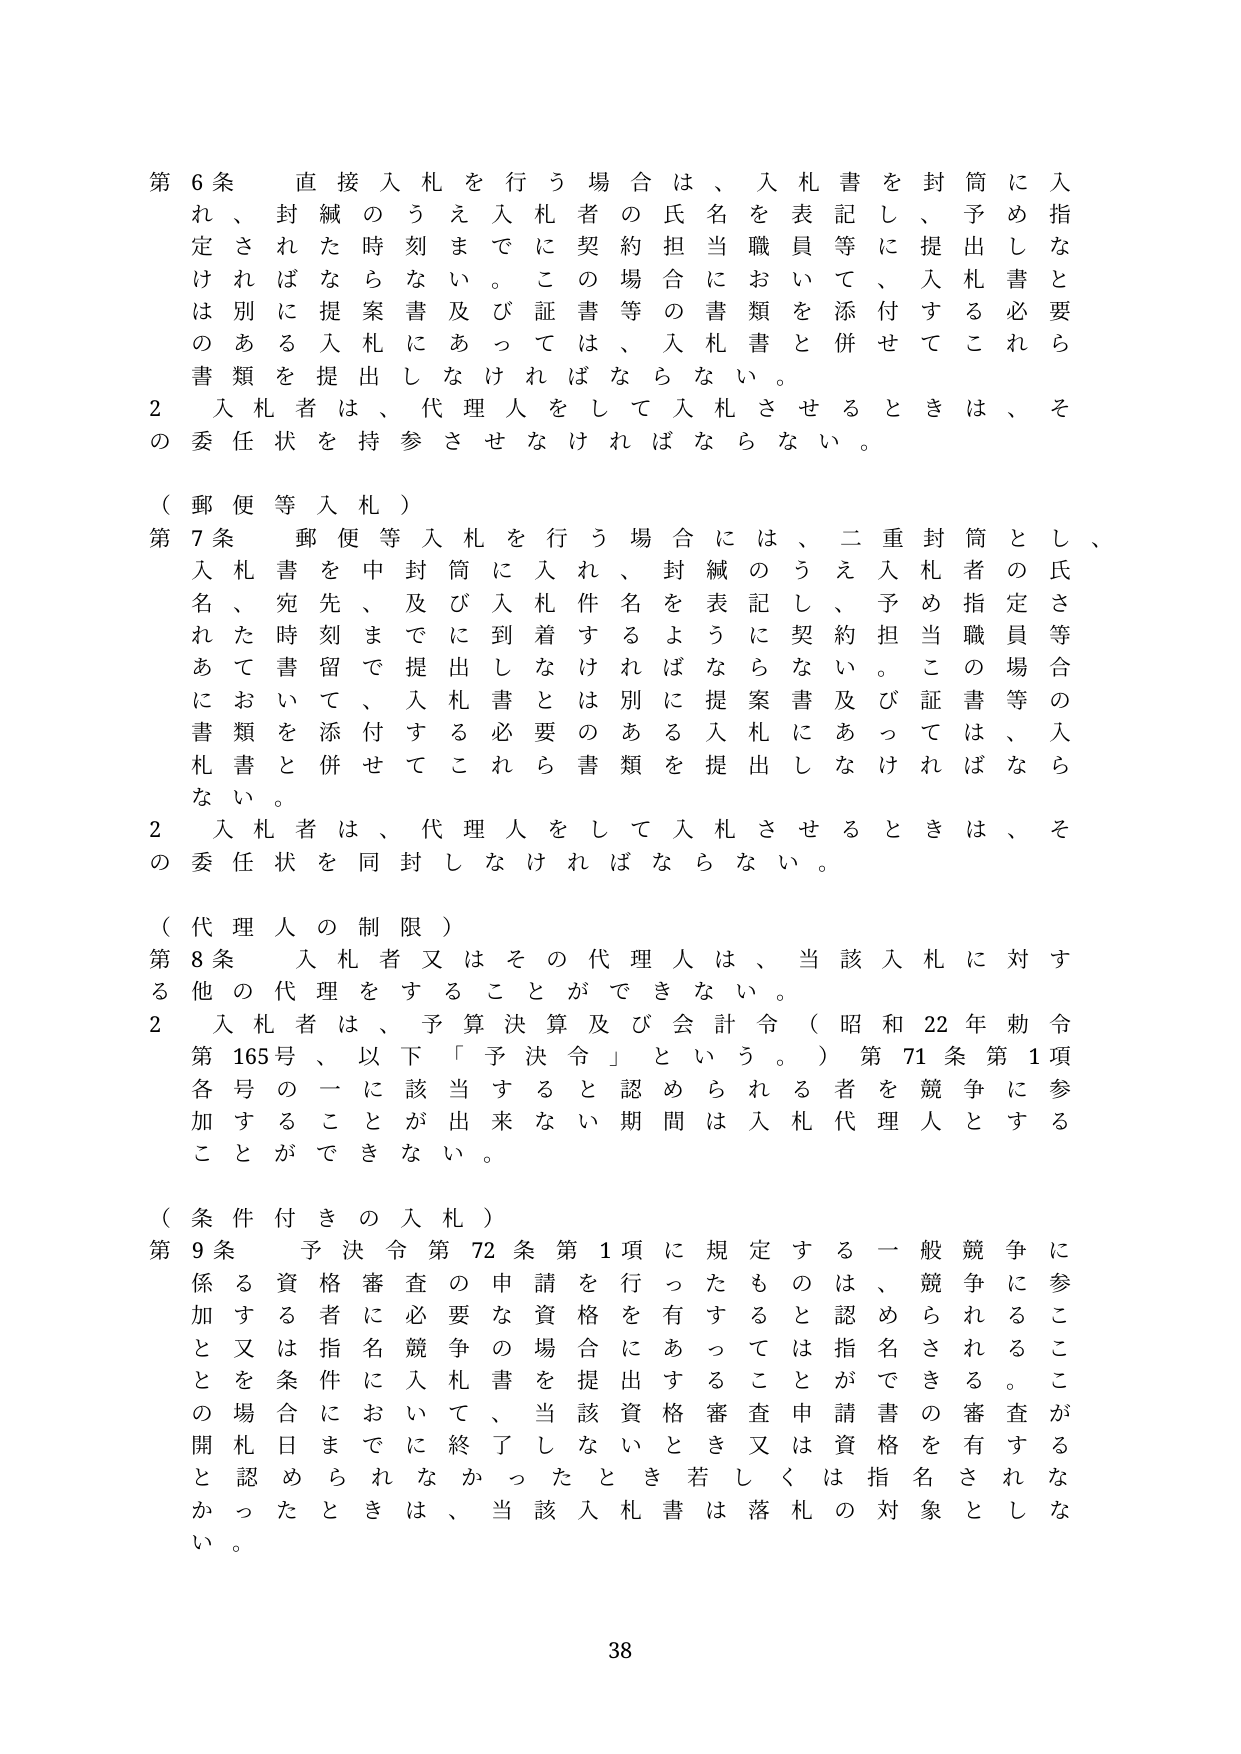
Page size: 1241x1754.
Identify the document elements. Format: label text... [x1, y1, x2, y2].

text （代理人の制限） [149, 909, 1091, 942]
text 第6条 直接入札を行う場合は、入札書を封筒に入れ、封緘のうえ入札者の氏名を表記し、予め指定された時刻までに契約担当職員等に提出しなければならない。この場合において、入札書とは別に提案書及び証書等の書類を添付する必要のある入札にあっては、入札書と併せてこれら書類を提出しなければならない。 [149, 164, 1091, 391]
text （条件付きの入札） [149, 1201, 1091, 1233]
text 2 入札者は、代理人をして入札させるときは、その委任状を同封しなければならない。 [149, 812, 1091, 877]
text 第7条 郵便等入札を行う場合には、二重封筒とし、入札書を中封筒に入れ、封緘のうえ入札者の氏名、宛先、及び入札件名を表記し、予め指定された時刻までに到着するように契約担当職員等あて書留で提出しなければならない。この場合において、入札書とは別に提案書及び証書等の書類を添付する必要のある入札にあっては、入札書と併せてこれら書類を提出しなければならない。 [149, 521, 1091, 812]
text 2 入札者は、代理人をして入札させるときは、その委任状を持参させなければならない。 [149, 391, 1091, 456]
text 第9条 予決令第72条第1項に規定する一般競争に係る資格審査の申請を行ったものは、競争に参加する者に必要な資格を有すると認められること又は指名競争の場合にあっては指名されることを条件に入札書を提出することができる。この場合において、当該資格審査申請書の審査が開札日までに終了しないとき又は資格を有すると認められなかったとき若しくは指名されなかったときは、当該入札書は落札の対象としない。 [149, 1233, 1091, 1557]
text 2 入札者は、予算決算及び会計令（昭和22年勅令第165号、以下「予決令」という。）第71条第1項各号の一に該当すると認められる者を競争に参加することが出来ない期間は入札代理人とすることができない。 [149, 1007, 1091, 1168]
text （郵便等入札） [149, 488, 1091, 521]
text 第8条 入札者又はその代理人は、当該入札に対する他の代理をすることができない。 [149, 942, 1091, 1007]
